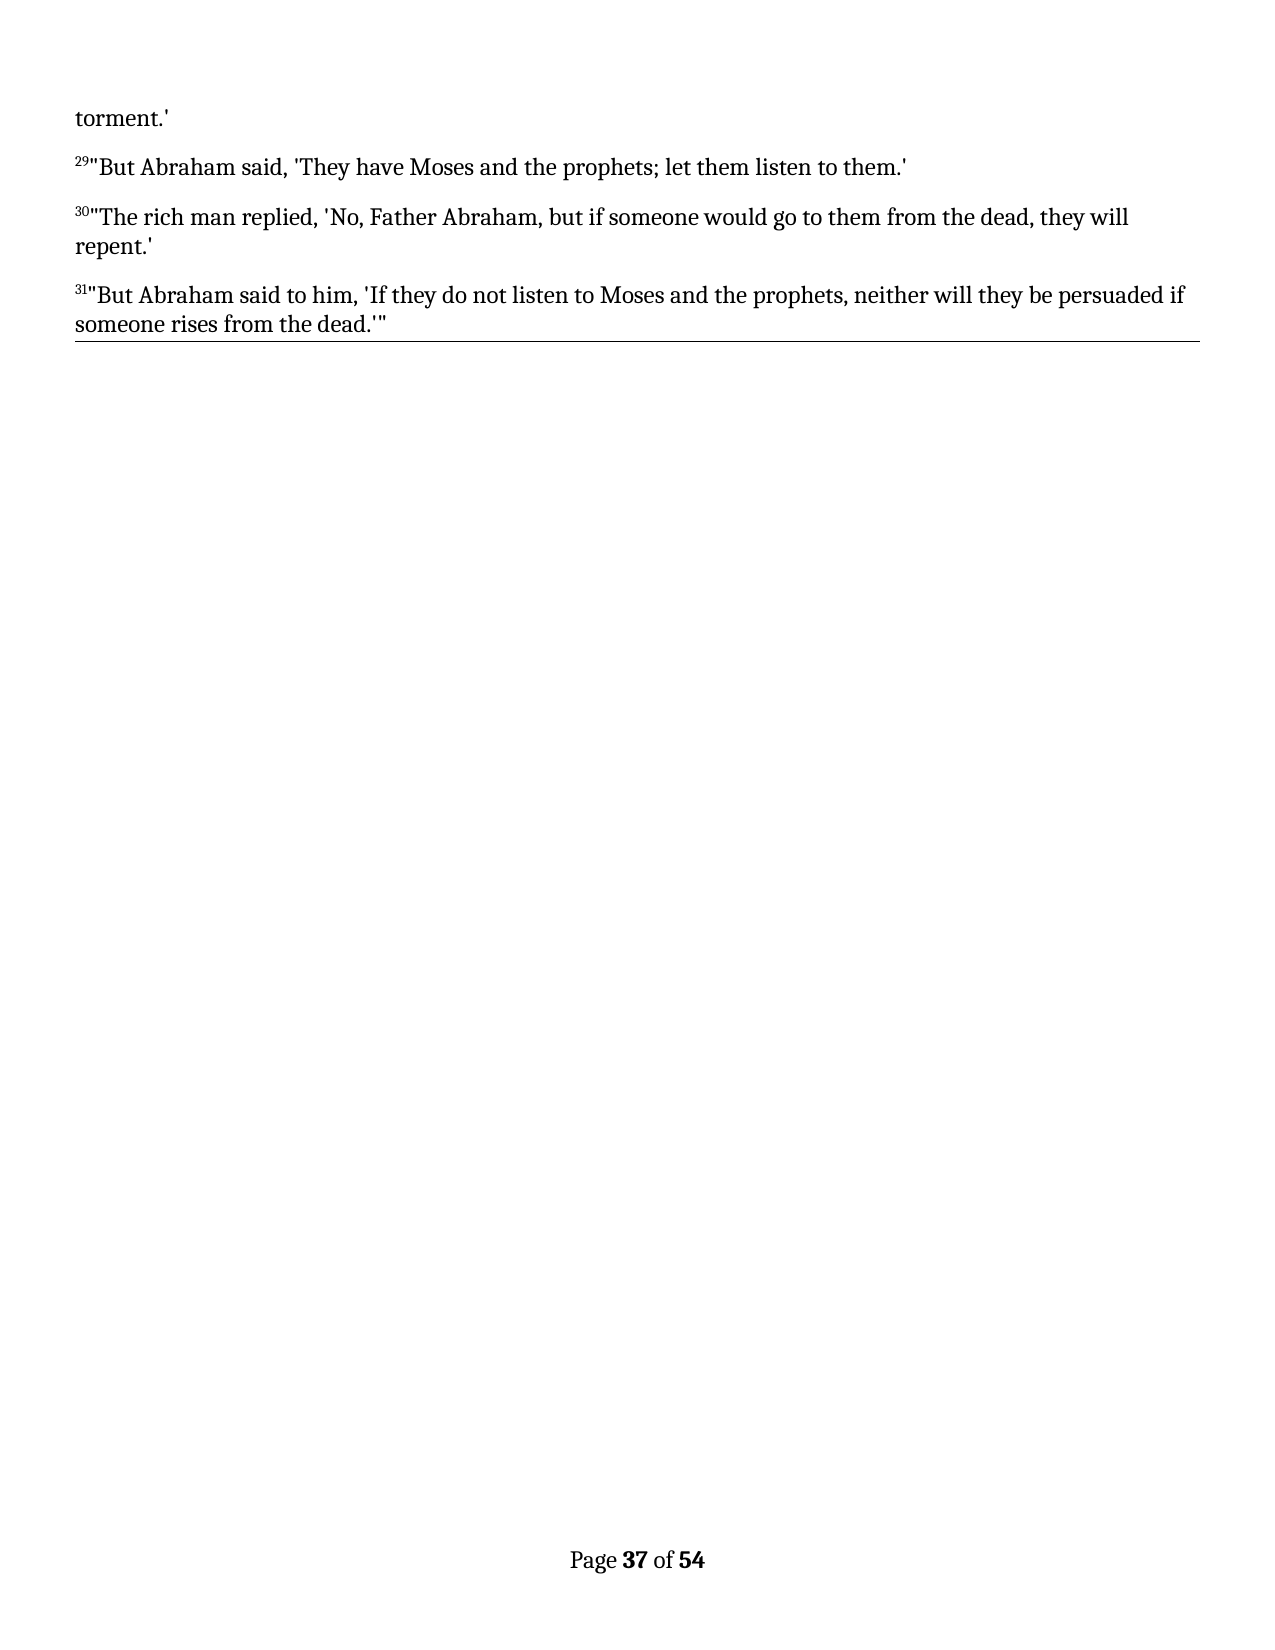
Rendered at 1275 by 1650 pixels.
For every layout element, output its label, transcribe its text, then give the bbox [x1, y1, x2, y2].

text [75, 104, 1200, 132]
text 29"But Abraham said, 'They have Moses and the prophets; let them listen to them.' [75, 153, 1200, 182]
text 31"But Abraham said to him, 'If they do not listen to Moses and the prophets, neither will they be persuaded if someone rises from the dead.'" [75, 281, 1200, 341]
text 30"The rich man replied, 'No, Father Abraham, but if someone would go to them from the dead, they will repent.' [75, 203, 1200, 260]
